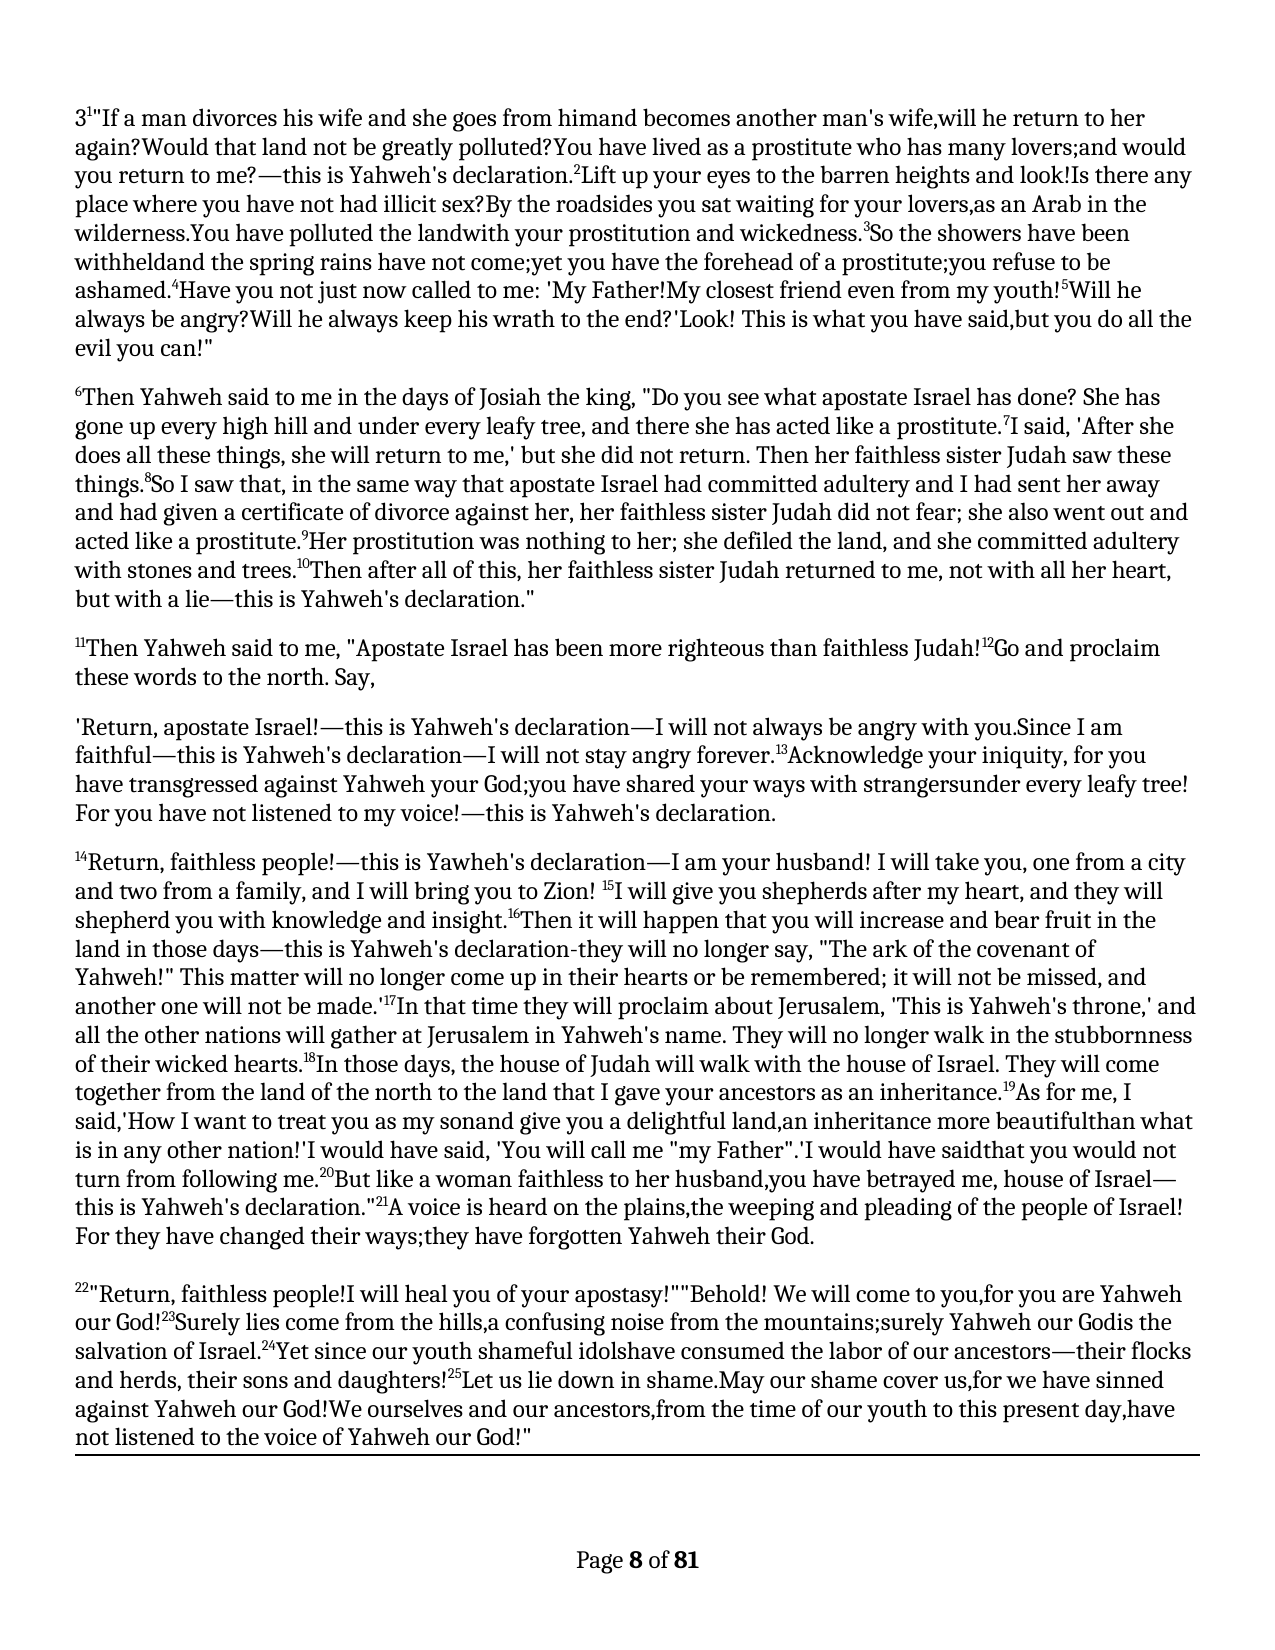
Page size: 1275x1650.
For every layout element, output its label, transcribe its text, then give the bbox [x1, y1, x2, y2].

text 14Return, faithless people!—this is Yawheh's declaration—I am your husband! I will take you, one from a city and two from a family, and I will bring you to Zion! 15I will give you shepherds after my heart, and they will shepherd you with knowledge and insight.16Then it will happen that you will increase and bear fruit in the land in those days—this is Yahweh's declaration-they will no longer say, "The ark of the covenant of Yahweh!" This matter will no longer come up in their hearts or be remembered; it will not be missed, and another one will not be made.'17In that time they will proclaim about Jerusalem, 'This is Yahweh's throne,' and all the other nations will gather at Jerusalem in Yahweh's name. They will no longer walk in the stubbornness of their wicked hearts.18In those days, the house of Judah will walk with the house of Israel. They will come together from the land of the north to the land that I gave your ancestors as an inheritance.19As for me, I said,'How I want to treat you as my sonand give you a delightful land,an inheritance more beautifulthan what is in any other nation!'I would have said, 'You will call me "my Father".'I would have saidthat you would not turn from following me.20But like a woman faithless to her husband,you have betrayed me, house of Israel—this is Yahweh's declaration."21A voice is heard on the plains,the weeping and pleading of the people of Israel!For they have changed their ways;they have forgotten Yahweh their God. 22"Return, faithless people!I will heal you of your apostasy!""Behold! We will come to you,for you are Yahweh our God!23Surely lies come from the hills,a confusing noise from the mountains;surely Yahweh our Godis the salvation of Israel.24Yet since our youth shameful idolshave consumed the labor of our ancestors—their flocks and herds, their sons and daughters!25Let us lie down in shame.May our shame cover us,for we have sinned against Yahweh our God!We ourselves and our ancestors,from the time of our youth to this present day,have not listened to the voice of Yahweh our God!" [75, 848, 1200, 1454]
text 'Return, apostate Israel!—this is Yahweh's declaration—I will not always be angry with you.Since I am faithful—this is Yahweh's declaration—I will not stay angry forever.13Acknowledge your iniquity, for you have transgressed against Yahweh your God;you have shared your ways with strangersunder every leafy tree!For you have not listened to my voice!—this is Yahweh's declaration. [75, 712, 1200, 827]
text 11Then Yahweh said to me, "Apostate Israel has been more righteous than faithless Judah!12Go and proclaim these words to the north. Say, [75, 634, 1200, 692]
text 31"If a man divorces his wife and she goes from himand becomes another man's wife,will he return to her again?Would that land not be greatly polluted?You have lived as a prostitute who has many lovers;and would you return to me?—this is Yahweh's declaration.2Lift up your eyes to the barren heights and look!Is there any place where you have not had illicit sex?By the roadsides you sat waiting for your lovers,as an Arab in the wilderness.You have polluted the landwith your prostitution and wickedness.3So the showers have been withheldand the spring rains have not come;yet you have the forehead of a prostitute;you refuse to be ashamed.4Have you not just now called to me: 'My Father!My closest friend even from my youth!5Will he always be angry?Will he always keep his wrath to the end?'Look! This is what you have said,but you do all the evil you can!" [75, 104, 1200, 362]
text 6Then Yahweh said to me in the days of Josiah the king, "Do you see what apostate Israel has done? She has gone up every high hill and under every leafy tree, and there she has acted like a prostitute.7I said, 'After she does all these things, she will return to me,' but she did not return. Then her faithless sister Judah saw these things.8So I saw that, in the same way that apostate Israel had committed adultery and I had sent her away and had given a certificate of divorce against her, her faithless sister Judah did not fear; she also went out and acted like a prostitute.9Her prostitution was nothing to her; she defiled the land, and she committed adultery with stones and trees.10Then after all of this, her faithless sister Judah returned to me, not with all her heart, but with a lie—this is Yahweh's declaration." [75, 383, 1200, 613]
